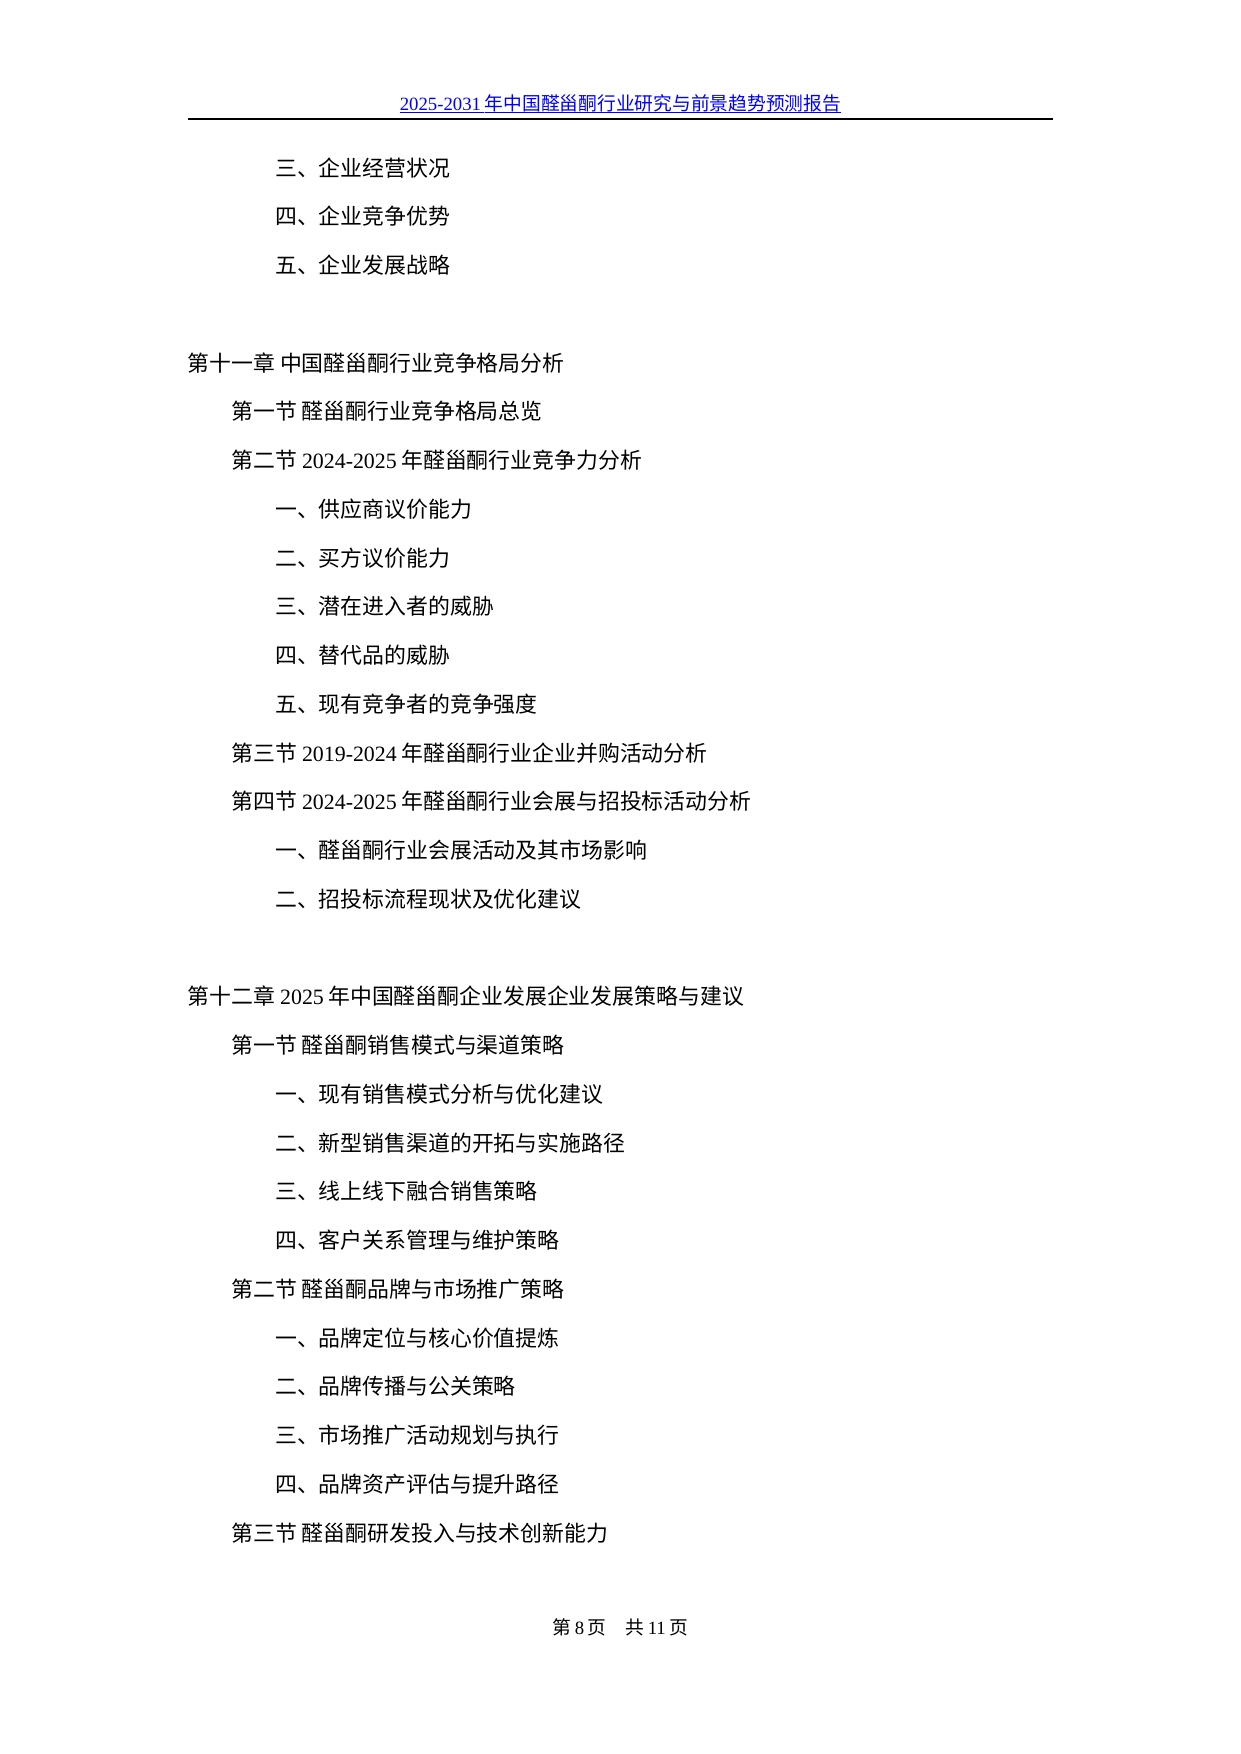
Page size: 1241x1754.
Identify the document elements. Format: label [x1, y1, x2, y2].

text [187, 150, 1053, 1548]
